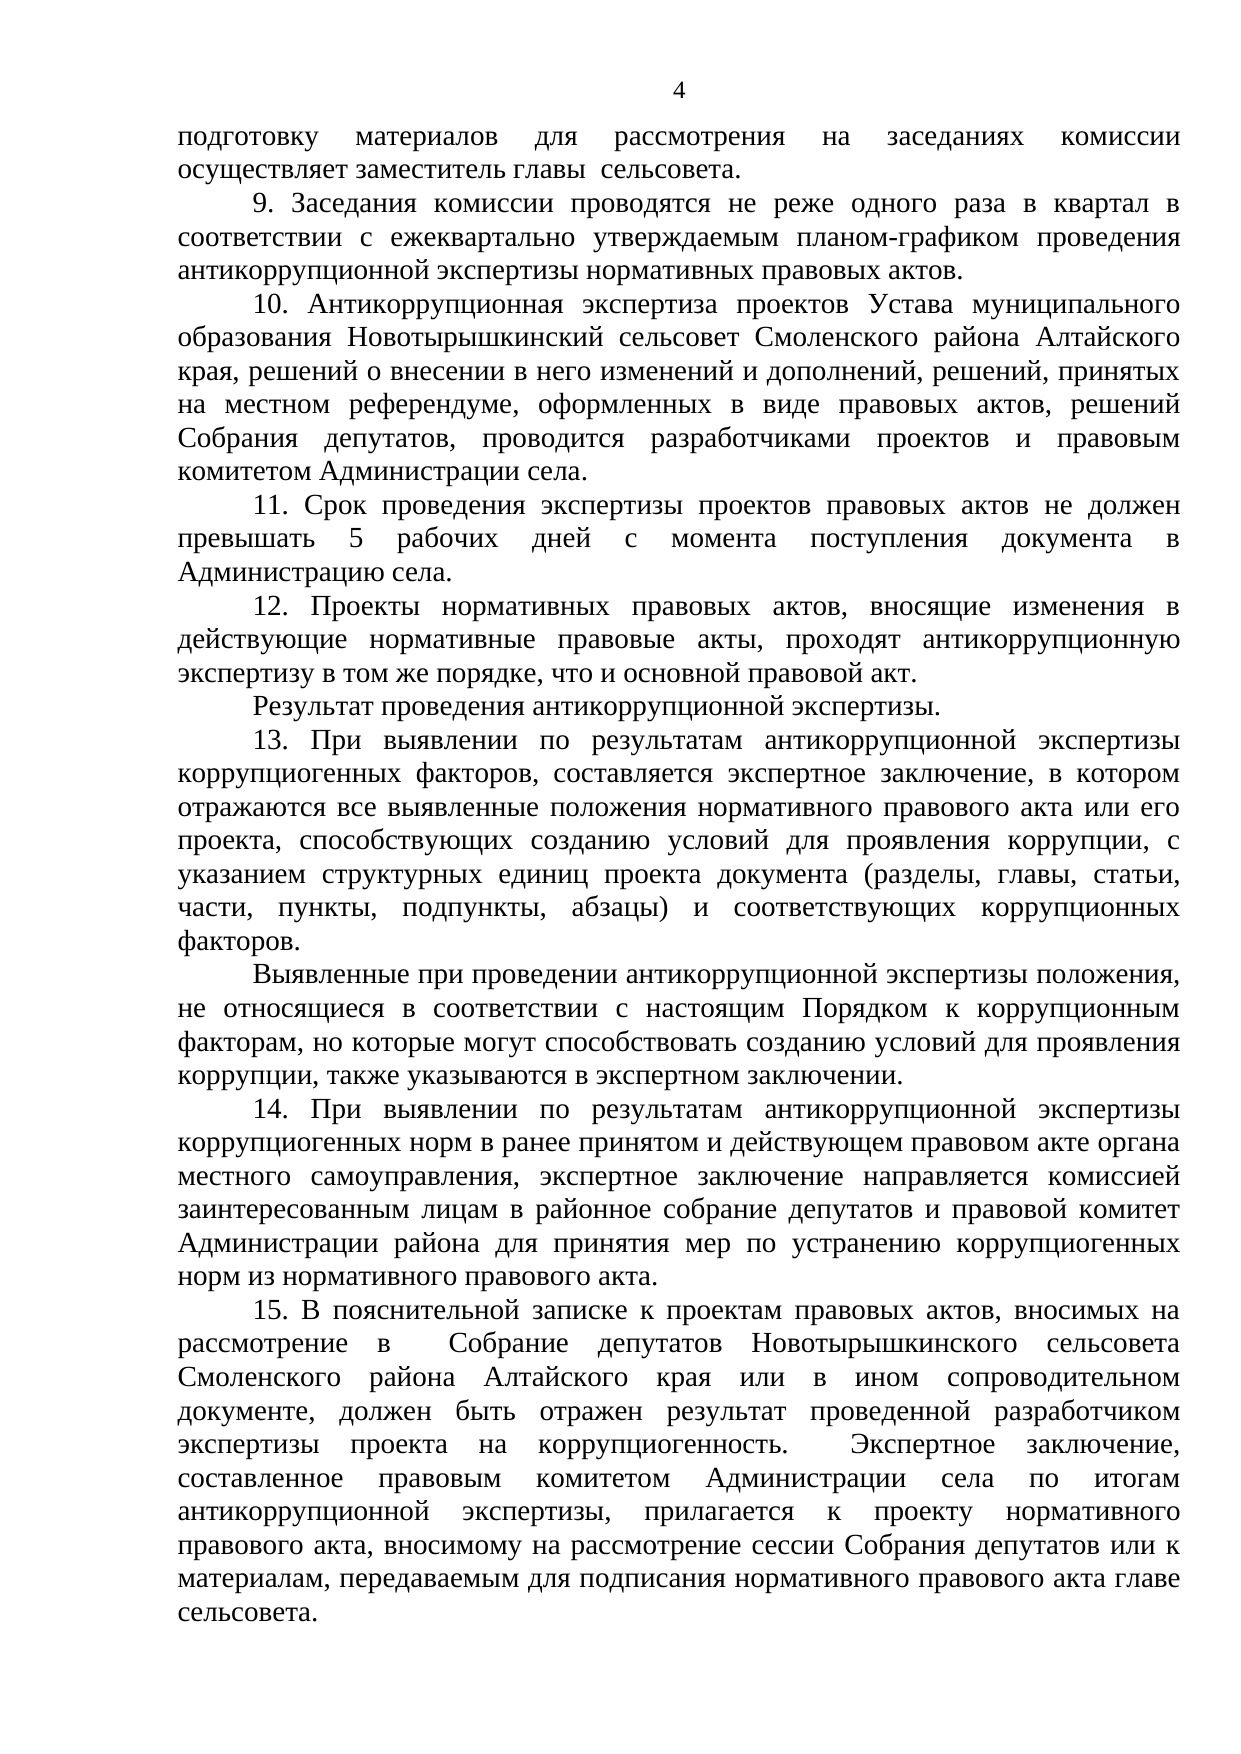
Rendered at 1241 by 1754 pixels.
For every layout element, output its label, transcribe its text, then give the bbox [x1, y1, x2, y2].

text 9. Заседания комиссии проводятся не реже одного раза в квартал в соответствии с ежеквартально утверждаемым планом-графиком проведения антикоррупционной экспертизы нормативных правовых актов. [177, 185, 1181, 286]
text 14. При выявлении по результатам антикоррупционной экспертизы коррупциогенных норм в ранее принятом и действующем правовом акте органа местного самоуправления, экспертное заключение направляется комиссией заинтересованным лицам в районное собрание депутатов и правовой комитет Администрации района для принятия мер по устранению коррупциогенных норм из нормативного правового акта. [177, 1091, 1181, 1292]
text Результат проведения антикоррупционной экспертизы. [177, 688, 1181, 722]
text 15. В пояснительной записке к проектам правовых актов, вносимых на рассмотрение в Собрание депутатов Новотырышкинского сельсовета Смоленского района Алтайского края или в ином сопроводительном документе, должен быть отражен результат проведенной разработчиком экспертизы проекта на коррупциогенность. Экспертное заключение, составленное правовым комитетом Администрации села по итогам антикоррупционной экспертизы, прилагается к проекту нормативного правового акта, вносимому на рассмотрение сессии Собрания депутатов или к материалам, передаваемым для подписания нормативного правового акта главе сельсовета. [177, 1292, 1181, 1627]
text 11. Срок проведения экспертизы проектов правовых актов не должен превышать 5 рабочих дней с момента поступления документа в Администрацию села. [177, 487, 1181, 588]
text 13. При выявлении по результатам антикоррупционной экспертизы коррупциогенных факторов, составляется экспертное заключение, в котором отражаются все выявленные положения нормативного правового акта или его проекта, способствующих созданию условий для проявления коррупции, с указанием структурных единиц проекта документа (разделы, главы, статьи, части, пункты, подпункты, абзацы) и соответствующих коррупционных факторов. [177, 722, 1181, 957]
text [177, 118, 1181, 185]
text Выявленные при проведении антикоррупционной экспертизы положения, не относящиеся в соответствии с настоящим Порядком к коррупционным факторам, но которые могут способствовать созданию условий для проявления коррупции, также указываются в экспертном заключении. [177, 957, 1181, 1091]
text 10. Антикоррупционная экспертиза проектов Устава муниципального образования Новотырышкинский сельсовет Смоленского района Алтайского края, решений о внесении в него изменений и дополнений, решений, принятых на местном референдуме, оформленных в виде правовых актов, решений Собрания депутатов, проводится разработчиками проектов и правовым комитетом Администрации села. [177, 286, 1181, 487]
text 12. Проекты нормативных правовых актов, вносящие изменения в действующие нормативные правовые акты, проходят антикоррупционную экспертизу в том же порядке, что и основной правовой акт. [177, 588, 1181, 688]
